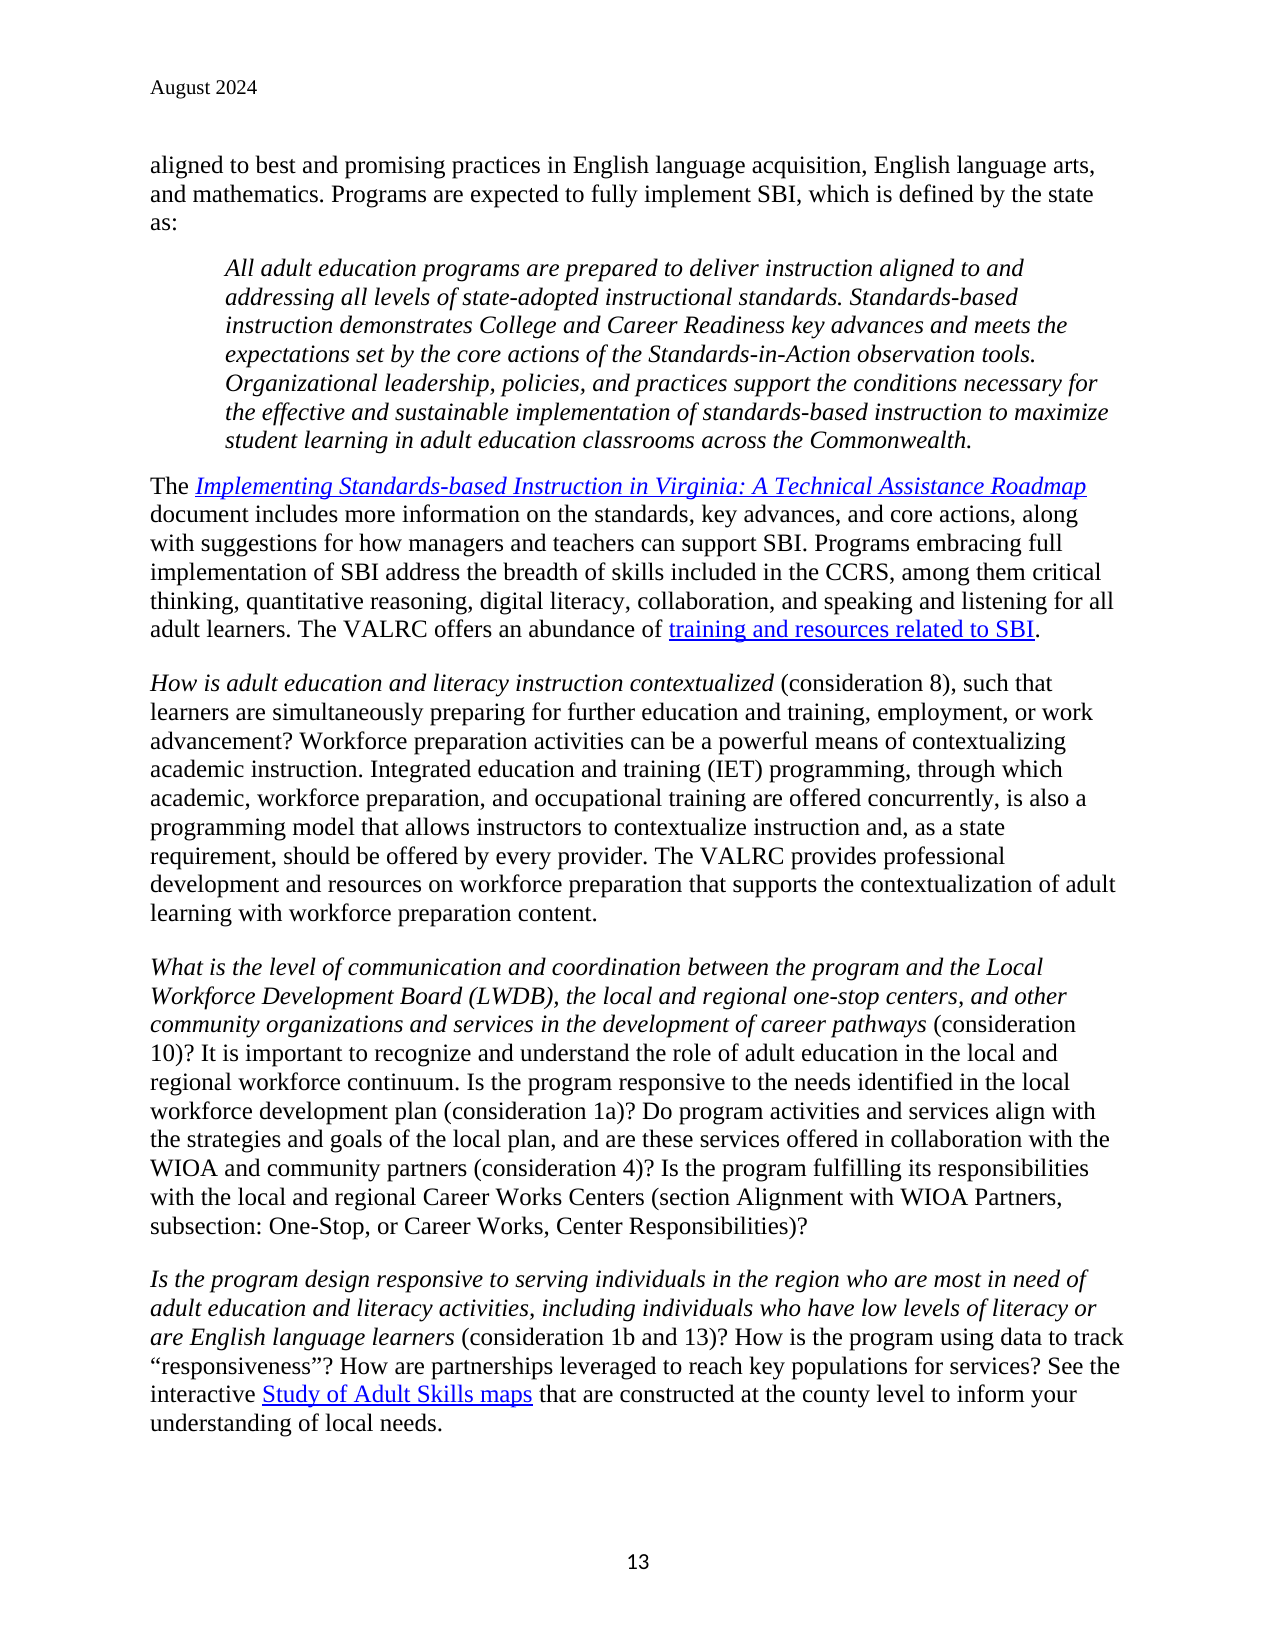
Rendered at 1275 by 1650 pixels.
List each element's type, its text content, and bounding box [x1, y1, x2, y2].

text All adult education programs are prepared to deliver instruction aligned to and addressing all levels of state-adopted instructional standards. Standards-based instruction demonstrates College and Career Readiness key advances and meets the expectations set by the core actions of the Standards-in-Action observation tools. Organizational leadership, policies, and practices support the conditions necessary for the effective and sustainable implementation of standards-based instruction to maximize student learning in adult education classrooms across the Commonwealth. [225, 253, 1125, 454]
text Is the program design responsive to serving individuals in the region who are most in need of adult education and literacy activities, including individuals who have low levels of literacy or are English language learners (consideration 1b and 13)? How is the program using data to track “responsiveness”? How are partnerships leveraged to reach key populations for services? See the interactive Study of Adult Skills maps that are constructed at the county level to inform your understanding of local needs. [150, 1264, 1125, 1437]
text What is the level of communication and coordination between the program and the Local Workforce Development Board (LWDB), the local and regional one-stop centers, and other community organizations and services in the development of career pathways (consideration 10)? It is important to recognize and understand the role of adult education in the local and regional workforce continuum. Is the program responsive to the needs identified in the local workforce development plan (consideration 1a)? Do program activities and services align with the strategies and goals of the local plan, and are these services offered in collaboration with the WIOA and community partners (consideration 4)? Is the program fulfilling its responsibilities with the local and regional Career Works Centers (section Alignment with WIOA Partners, subsection: One-Stop, or Career Works, Center Responsibilities)? [150, 952, 1125, 1239]
text How is adult education and literacy instruction contextualized (consideration 8), such that learners are simultaneously preparing for further education and training, employment, or work advancement? Workforce preparation activities can be a powerful means of contextualizing academic instruction. Integrated education and training (IET) programming, through which academic, workforce preparation, and occupational training are offered concurrently, is also a programming model that allows instructors to contextualize instruction and, as a state requirement, should be offered by every provider. The VALRC provides professional development and resources on workforce preparation that supports the contextualization of adult learning with workforce preparation content. [150, 668, 1125, 927]
text The Implementing Standards-based Instruction in Virginia: A Technical Assistance Roadmap document includes more information on the standards, key advances, and core actions, along with suggestions for how managers and teachers can support SBI. Programs embracing full implementation of SBI address the breadth of skills included in the CCRS, among them critical thinking, quantitative reasoning, digital literacy, collaboration, and speaking and listening for all adult learners. The VALRC offers an abundance of training and resources related to SBI. [150, 471, 1125, 643]
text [150, 150, 1125, 236]
